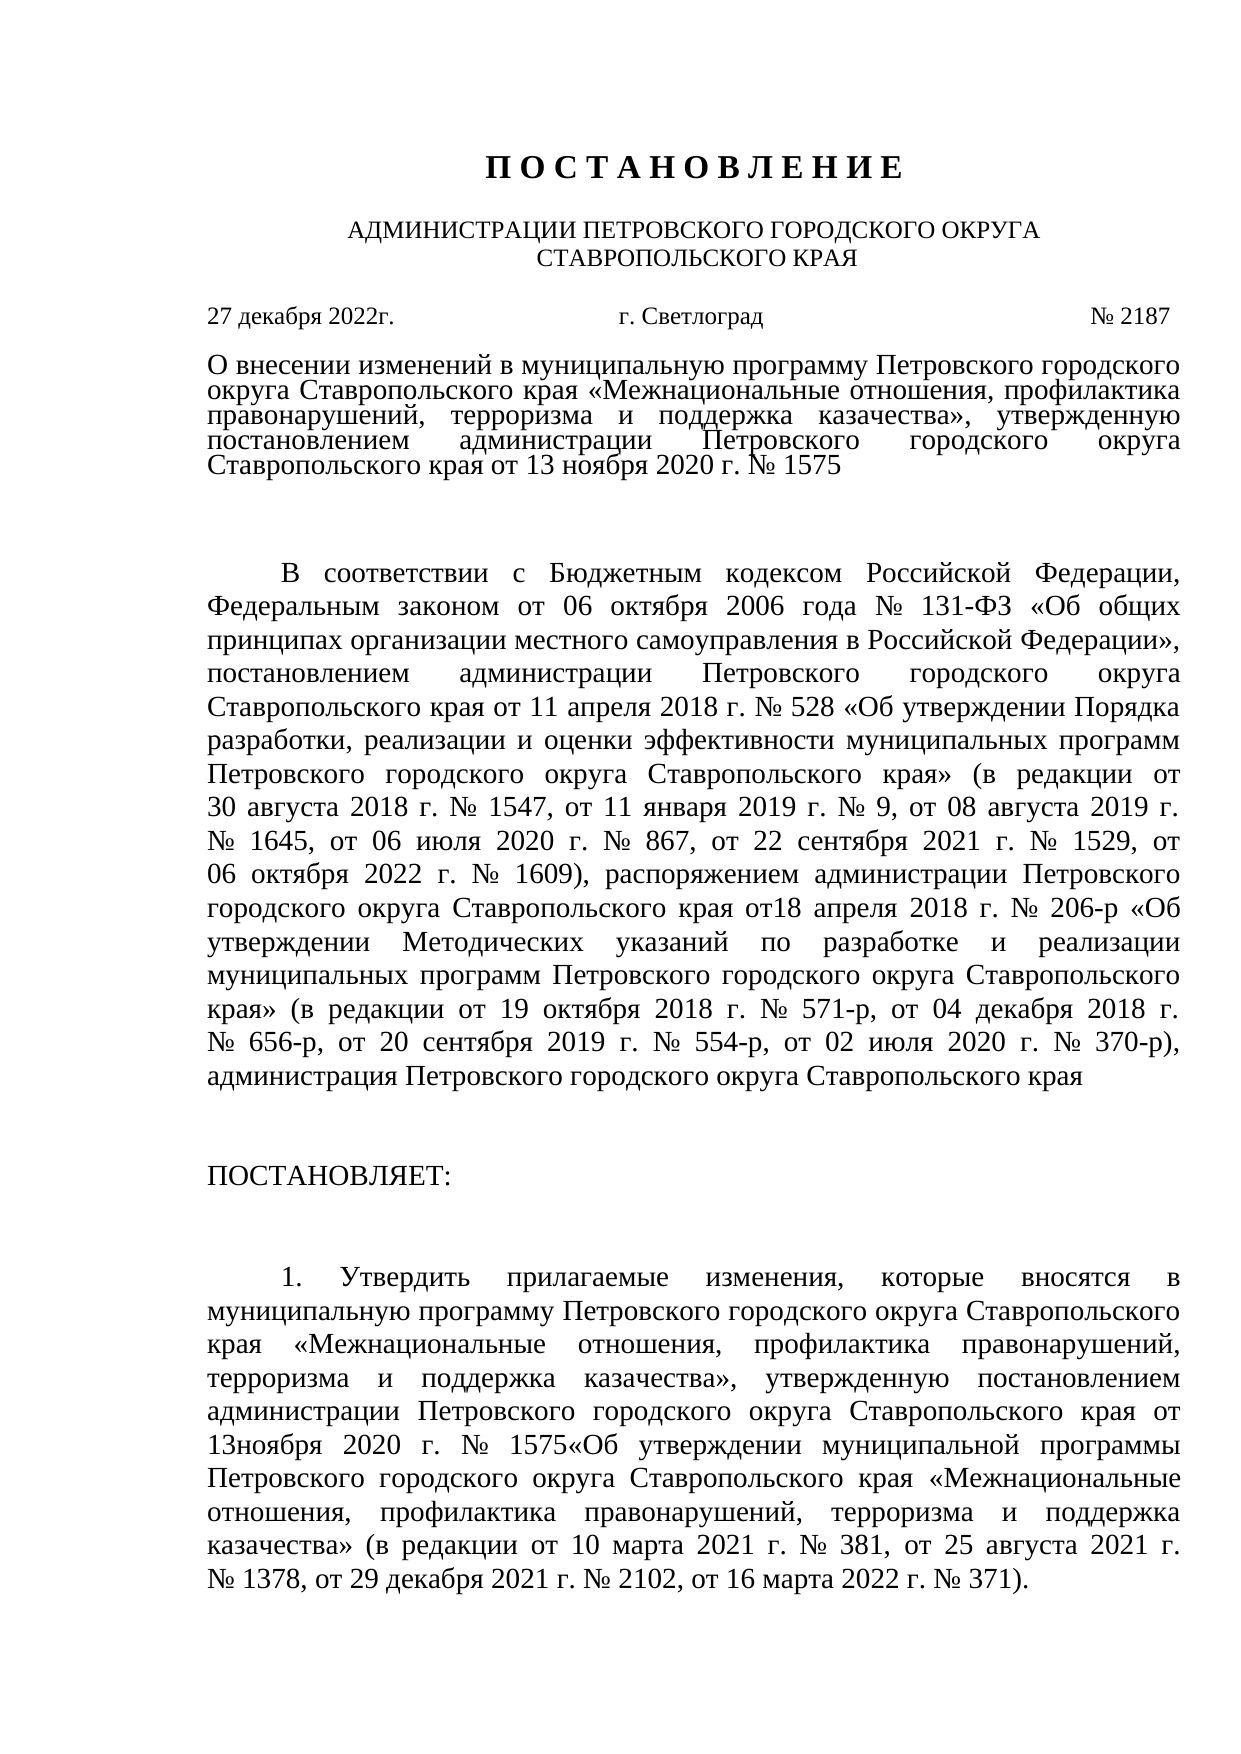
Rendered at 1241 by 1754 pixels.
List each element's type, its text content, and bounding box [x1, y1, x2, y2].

table_header г. Светлоград [526, 301, 856, 330]
text ПОСТАНОВЛЯЕТ: [207, 1158, 1181, 1192]
text СТАВРОПОЛЬСКОГО КРАЯ [207, 243, 1181, 272]
table_header 27 декабря 2022г. [207, 301, 526, 330]
text 1. Утвердить прилагаемые изменения, которые вносятся в муниципальную программу Петровского городского округа Ставропольского края «Межнациональные отношения, профилактика правонарушений, терроризма и поддержка казачества», утвержденную постановлением администрации Петровского городского округа Ставропольского края от 13ноября 2020 г. № 1575«Об утверждении муниципальной программы Петровского городского округа Ставропольского края «Межнациональные отношения, профилактика правонарушений, терроризма и поддержка казачества» (в редакции от 10 марта 2021 г. № 381, от 25 августа 2021 г. № 1378, от 29 декабря 2021 г. № 2102, от 16 марта 2022 г. № 371). [207, 1259, 1181, 1594]
text П О С Т А Н О В Л Е Н И Е [207, 148, 1181, 186]
text АДМИНИСТРАЦИИ ПЕТРОВСКОГО ГОРОДСКОГО ОКРУГА [207, 215, 1181, 243]
text В соответствии с Бюджетным кодексом Российской Федерации, Федеральным законом от 06 октября 2006 года № 131-ФЗ «Об общих принципах организации местного самоуправления в Российской Федерации», постановлением администрации Петровского городского округа Ставропольского края от 11 апреля 2018 г. № 528 «Об утверждении Порядка разработки, реализации и оценки эффективности муниципальных программ Петровского городского округа Ставропольского края» (в редакции от 30 августа 2018 г. № 1547, от 11 января 2019 г. № 9, от 08 августа 2019 г. № 1645, от 06 июля 2020 г. № 867, от 22 сентября 2021 г. № 1529, от 06 октября 2022 г. № 1609), распоряжением администрации Петровского городского округа Ставропольского края от18 апреля 2018 г. № 206-р «Об утверждении Методических указаний по разработке и реализации муниципальных программ Петровского городского округа Ставропольского края» (в редакции от 19 октября 2018 г. № 571-р, от 04 декабря 2018 г. № 656-р, от 20 сентября 2019 г. № 554-р, от 02 июля 2020 г. № 370-р), администрация Петровского городского округа Ставропольского края [207, 555, 1181, 1091]
table_header № 2187 [856, 301, 1181, 330]
text О внесении изменений в муниципальную программу Петровского городского округа Ставропольского края «Межнациональные отношения, профилактика правонарушений, терроризма и поддержка казачества», утвержденную постановлением администрации Петровского городского округа Ставропольского края от 13 ноября 2020 г. № 1575 [207, 355, 1181, 480]
